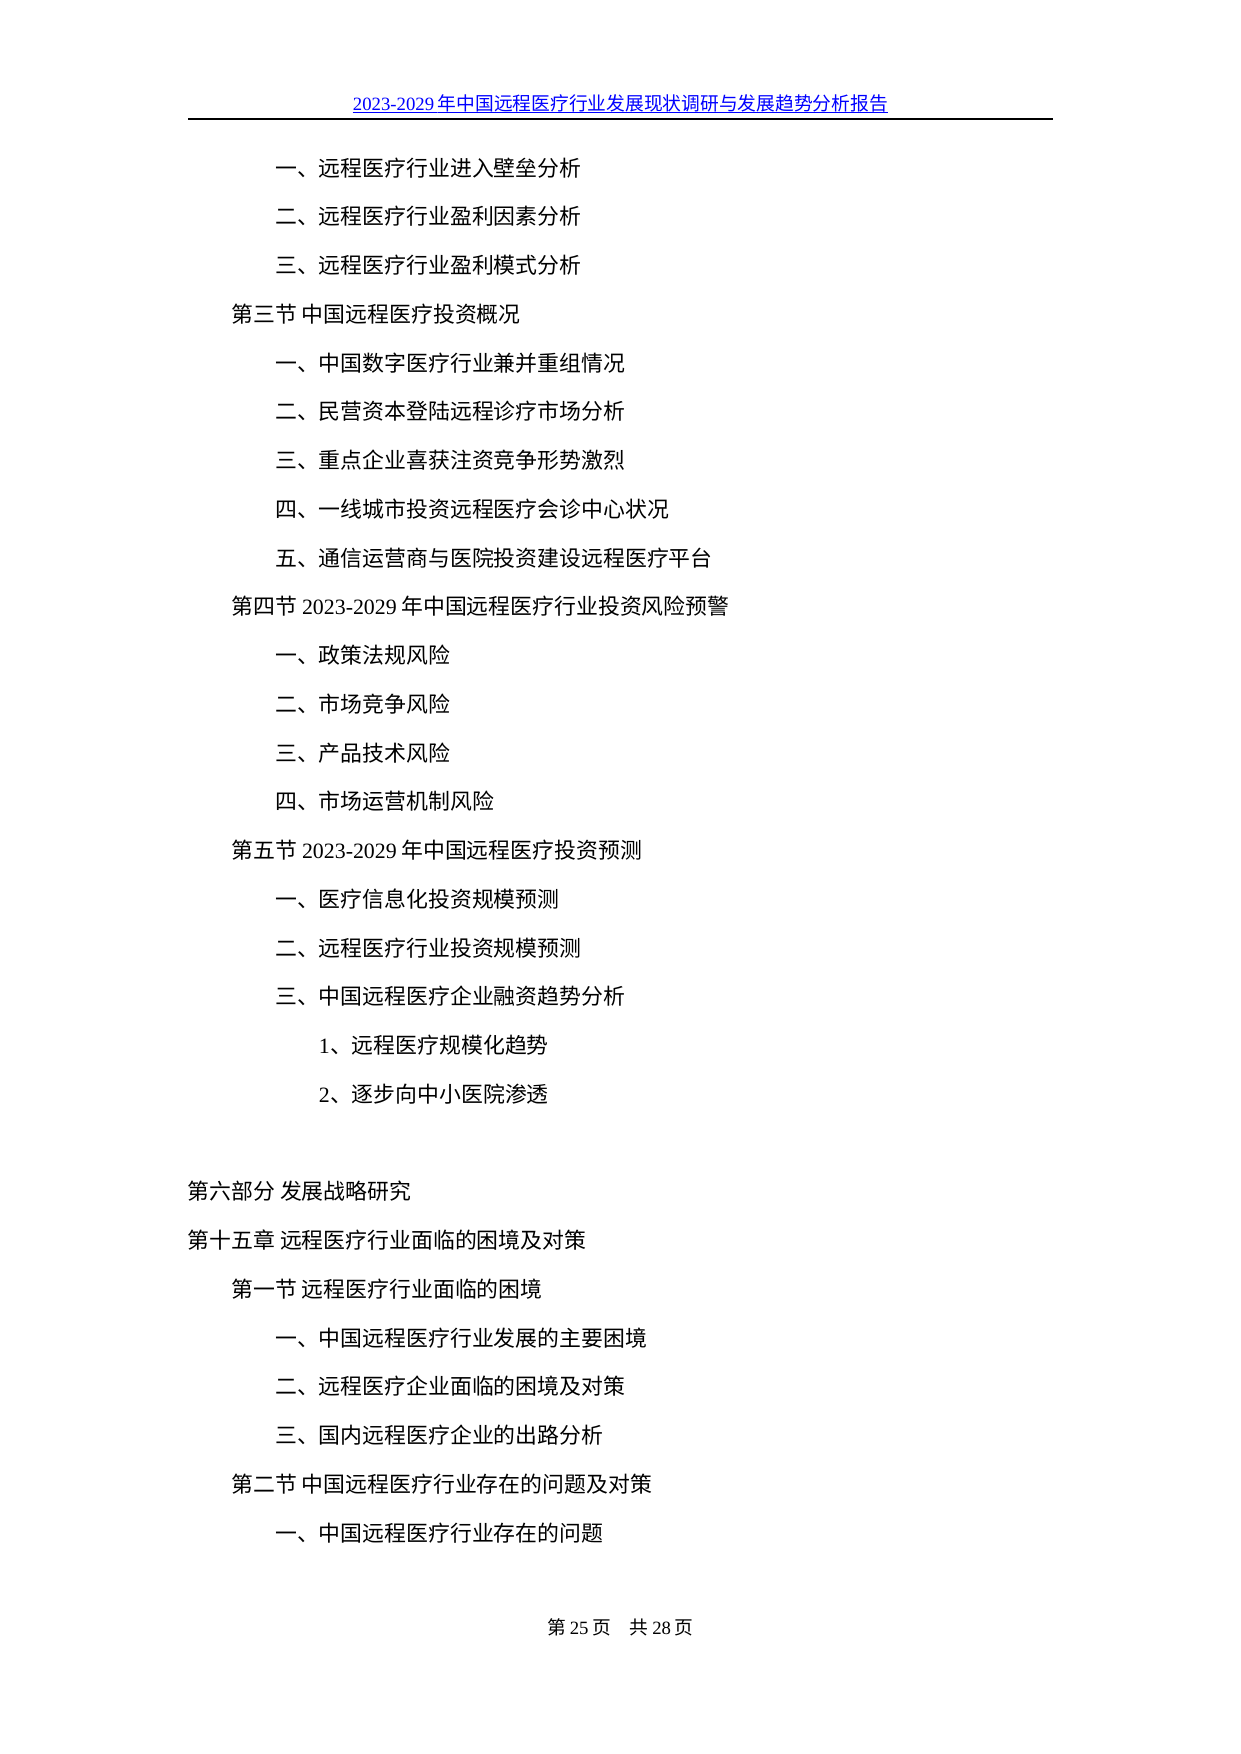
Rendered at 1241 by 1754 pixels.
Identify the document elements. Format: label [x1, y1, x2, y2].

text [187, 150, 1053, 1548]
